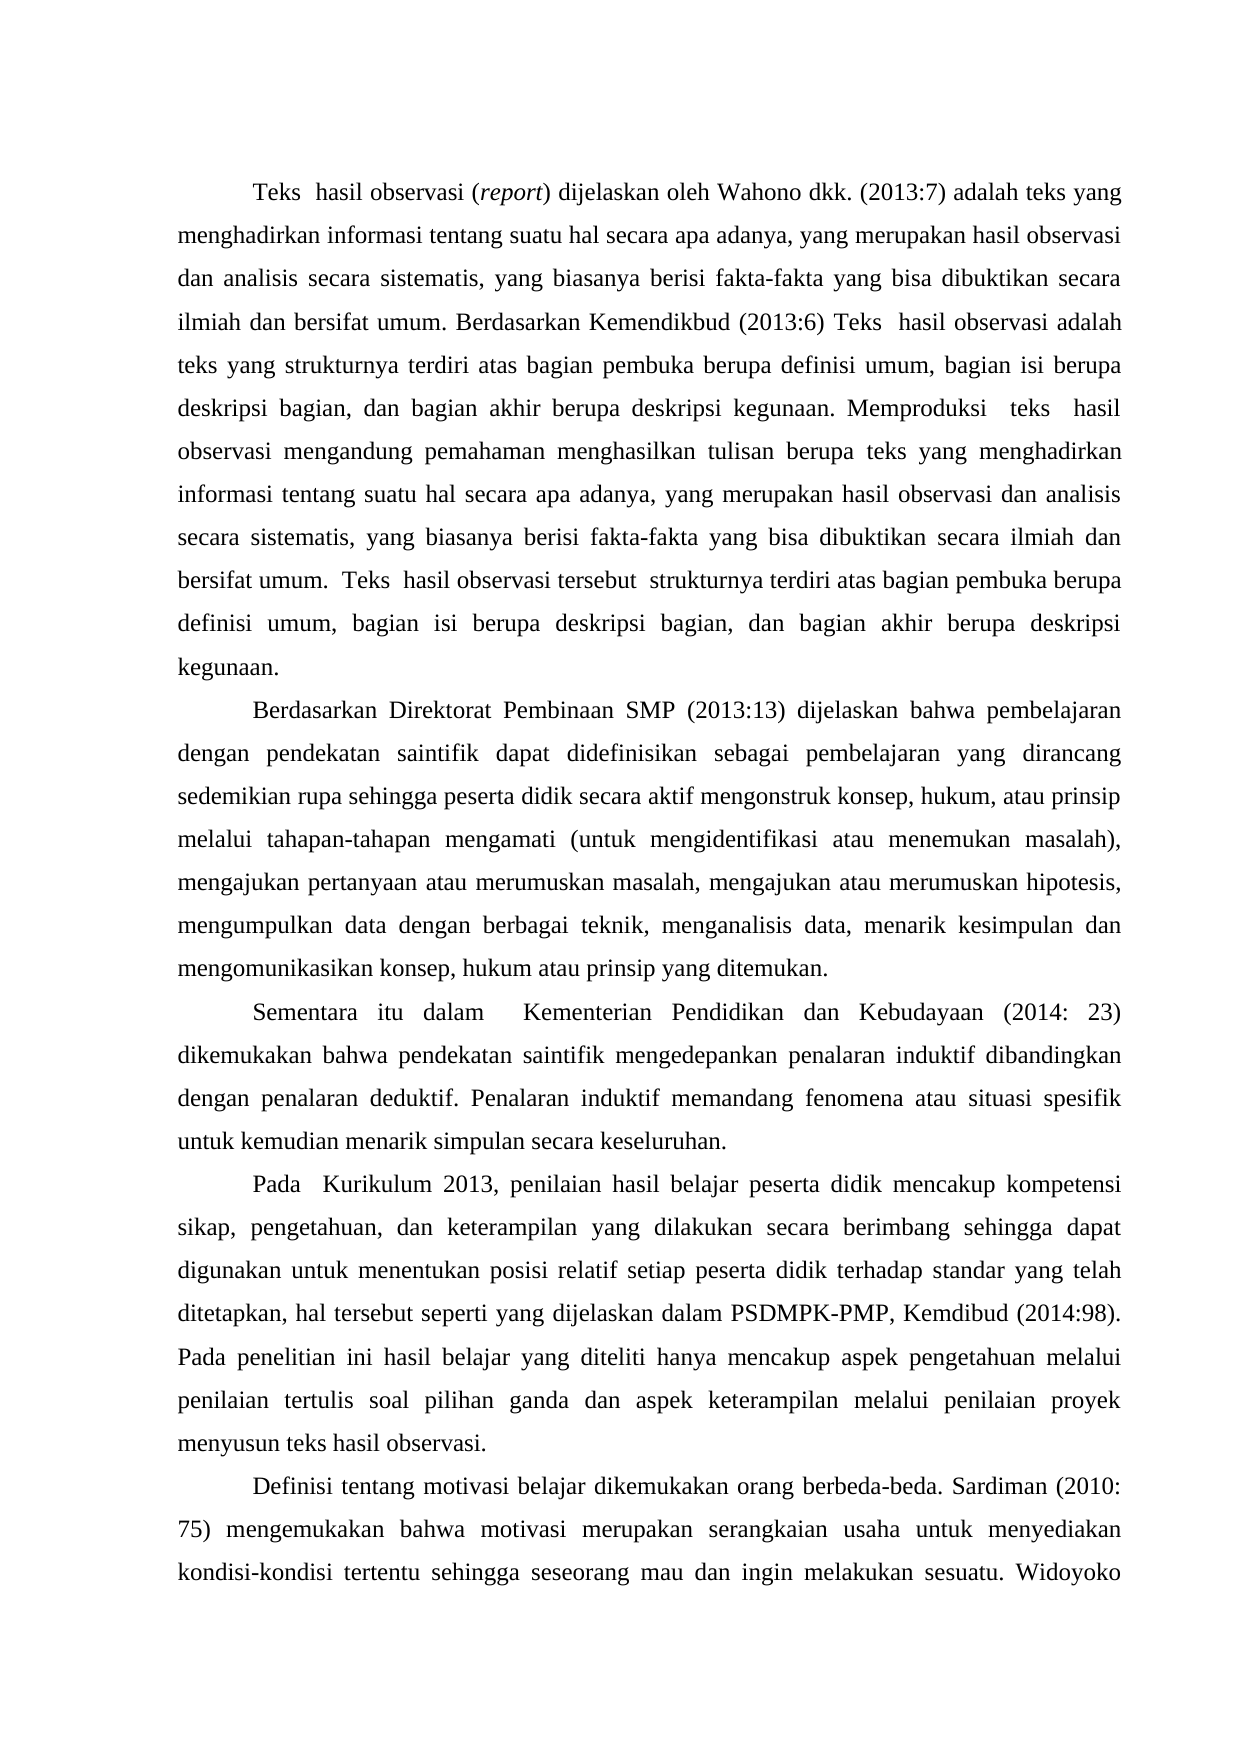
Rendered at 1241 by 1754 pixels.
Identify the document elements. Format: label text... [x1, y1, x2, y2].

text Teks hasil observasi (report) dijelaskan oleh Wahono dkk. (2013:7) adalah teks yang menghadirkan informasi tentang suatu hal secara apa adanya, yang merupakan hasil observasi dan analisis secara sistematis, yang biasanya berisi fakta-fakta yang bisa dibuktikan secara ilmiah dan bersifat umum. Berdasarkan Kemendikbud (2013:6) Teks hasil observasi adalah teks yang strukturnya terdiri atas bagian pembuka berupa definisi umum, bagian isi berupa deskripsi bagian, dan bagian akhir berupa deskripsi kegunaan. Memproduksi teks hasil observasi mengandung pemahaman menghasilkan tulisan berupa teks yang menghadirkan informasi tentang suatu hal secara apa adanya, yang merupakan hasil observasi dan analisis secara sistematis, yang biasanya berisi fakta-fakta yang bisa dibuktikan secara ilmiah dan bersifat umum. Teks hasil observasi tersebut strukturnya terdiri atas bagian pembuka berupa definisi umum, bagian isi berupa deskripsi bagian, dan bagian akhir berupa deskripsi kegunaan. [177, 177, 1122, 680]
text Sementara itu dalam Kementerian Pendidikan dan Kebudayaan (2014: 23) dikemukakan bahwa pendekatan saintifik mengedepankan penalaran induktif dibandingkan dengan penalaran deduktif. Penalaran induktif memandang fenomena atau situasi spesifik untuk kemudian menarik simpulan secara keseluruhan. [177, 997, 1122, 1155]
text Pada Kurikulum 2013, penilaian hasil belajar peserta didik mencakup kompetensi sikap, pengetahuan, dan keterampilan yang dilakukan secara berimbang sehingga dapat digunakan untuk menentukan posisi relatif setiap peserta didik terhadap standar yang telah ditetapkan, hal tersebut seperti yang dijelaskan dalam PSDMPK-PMP, Kemdibud (2014:98). Pada penelitian ini hasil belajar yang diteliti hanya mencakup aspek pengetahuan melalui penilaian tertulis soal pilihan ganda dan aspek keterampilan melalui penilaian proyek menyusun teks hasil observasi. [177, 1169, 1122, 1457]
text Berdasarkan Direktorat Pembinaan SMP (2013:13) dijelaskan bahwa pembelajaran dengan pendekatan saintifik dapat didefinisikan sebagai pembelajaran yang dirancang sedemikian rupa sehingga peserta didik secara aktif mengonstruk konsep, hukum, atau prinsip melalui tahapan-tahapan mengamati (untuk mengidentifikasi atau menemukan masalah), mengajukan pertanyaan atau merumuskan masalah, mengajukan atau merumuskan hipotesis, mengumpulkan data dengan berbagai teknik, menganalisis data, menarik kesimpulan dan mengomunikasikan konsep, hukum atau prinsip yang ditemukan. [177, 695, 1122, 982]
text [177, 1471, 1122, 1586]
